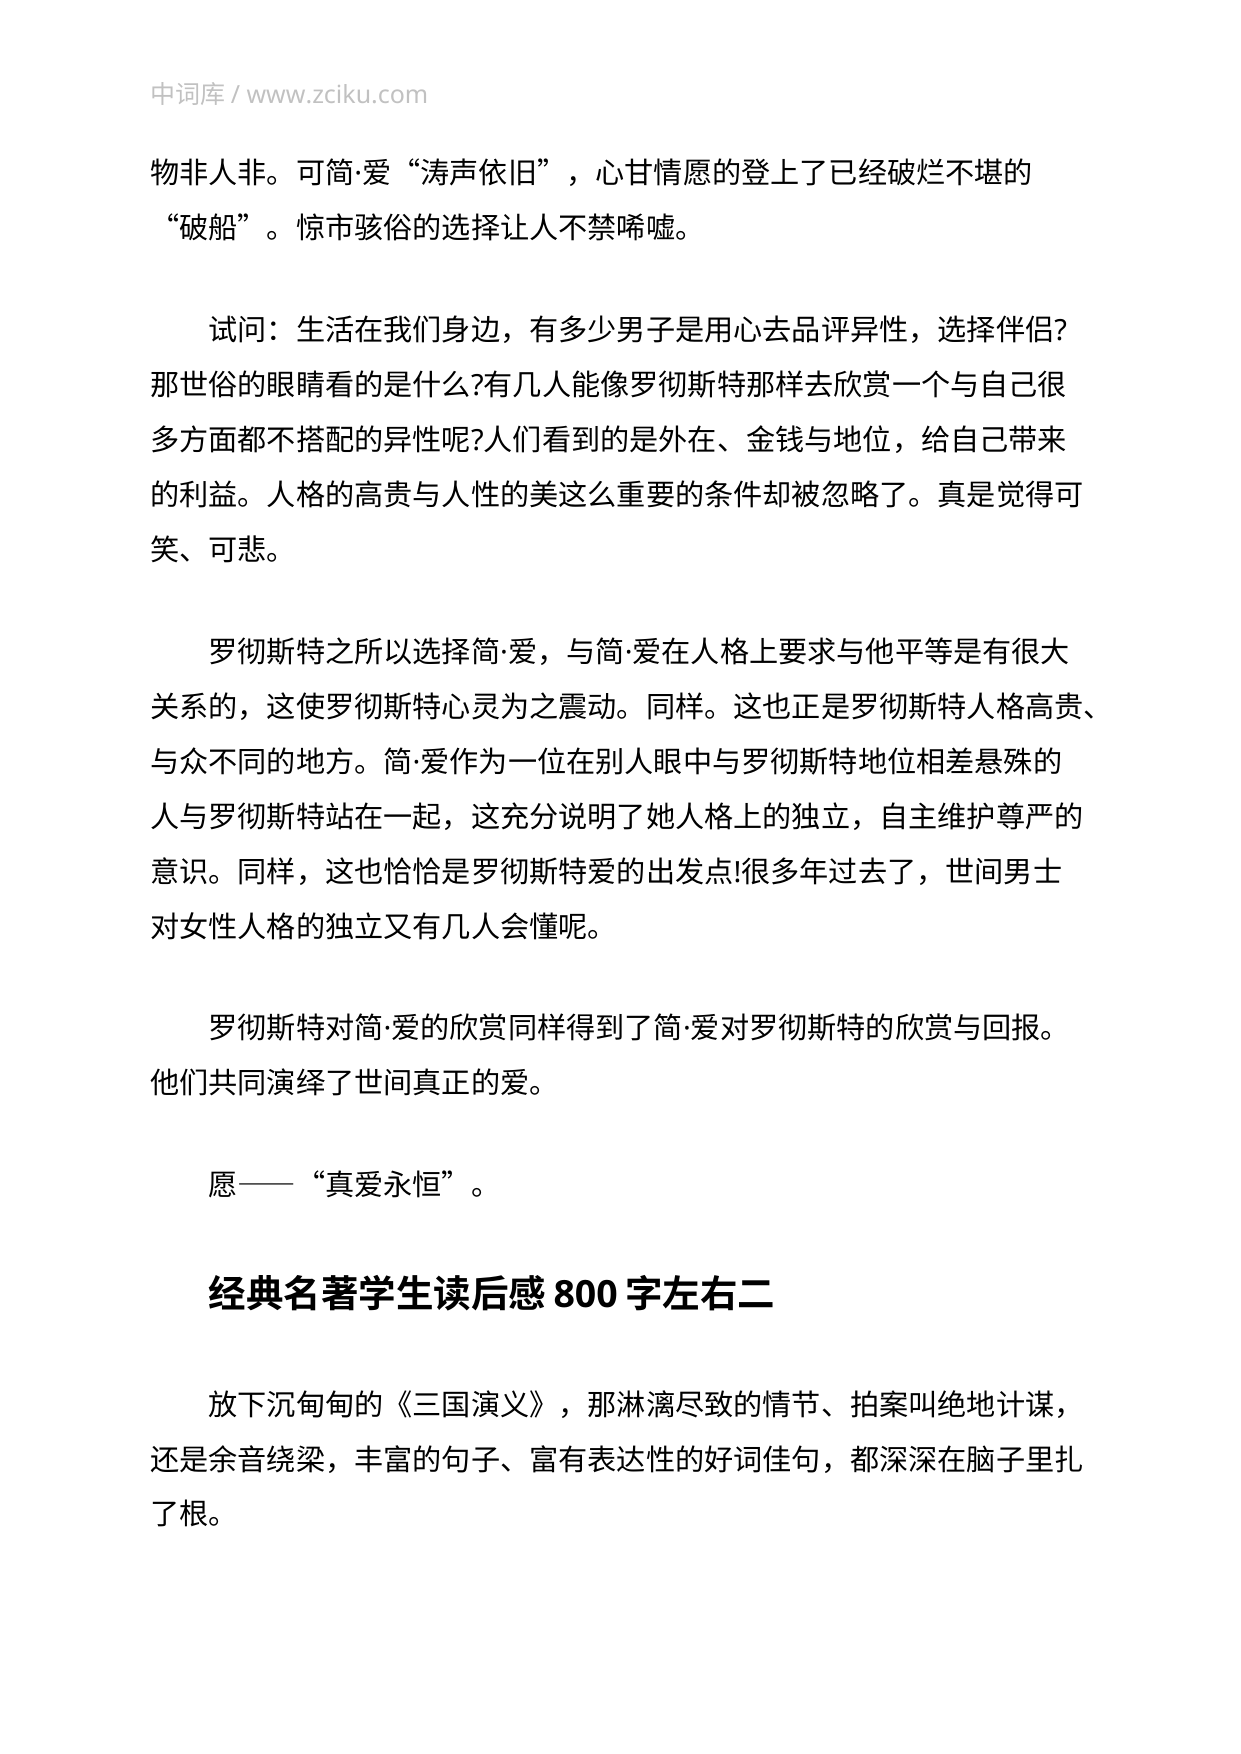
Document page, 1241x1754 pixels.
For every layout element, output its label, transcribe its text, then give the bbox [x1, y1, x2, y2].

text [150, 150, 1090, 247]
text 放下沉甸甸的《三国演义》，那淋漓尽致的情节、拍案叫绝地计谋，还是余音绕梁，丰富的句子、富有表达性的好词佳句，都深深在脑子里扎了根。 [150, 1381, 1090, 1533]
text 试问：生活在我们身边，有多少男子是用心去品评异性，选择伴侣?那世俗的眼睛看的是什么?有几人能像罗彻斯特那样去欣赏一个与自己很多方面都不搭配的异性呢?人们看到的是外在、金钱与地位，给自己带来的利益。人格的高贵与人性的美这么重要的条件却被忽略了。真是觉得可笑、可悲。 [150, 307, 1090, 569]
text 愿——“真爱永恒”。 [150, 1162, 1090, 1204]
text 罗彻斯特对简·爱的欣赏同样得到了简·爱对罗彻斯特的欣赏与回报。他们共同演绎了世间真正的爱。 [150, 1005, 1090, 1102]
text 罗彻斯特之所以选择简·爱，与简·爱在人格上要求与他平等是有很大关系的，这使罗彻斯特心灵为之震动。同样。这也正是罗彻斯特人格高贵、与众不同的地方。简·爱作为一位在别人眼中与罗彻斯特地位相差悬殊的人与罗彻斯特站在一起，这充分说明了她人格上的独立，自主维护尊严的意识。同样，这也恰恰是罗彻斯特爱的出发点!很多年过去了，世间男士对女性人格的独立又有几人会懂呢。 [150, 628, 1090, 946]
text 经典名著学生读后感800字左右二 [150, 1263, 1090, 1318]
